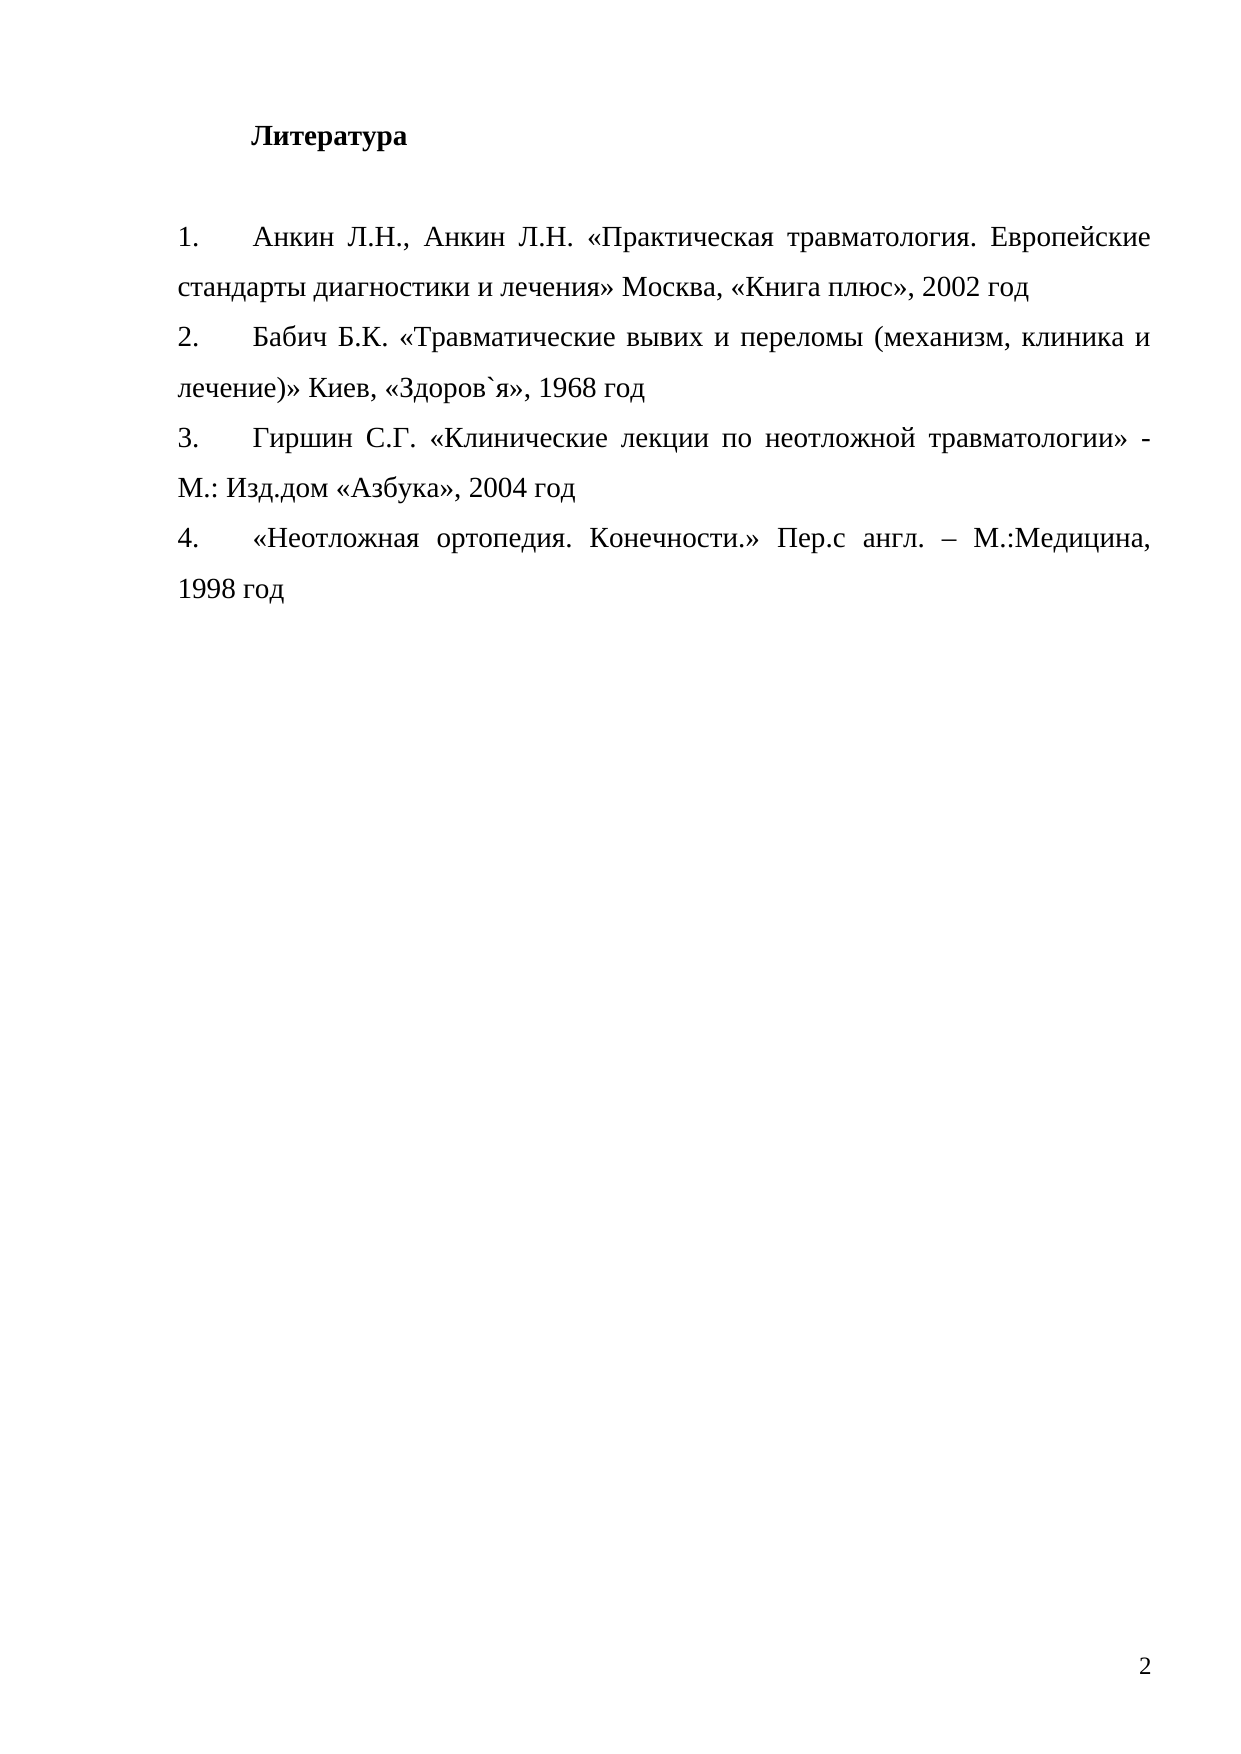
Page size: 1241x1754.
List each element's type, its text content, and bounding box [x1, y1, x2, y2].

list Анкин Л.Н., Анкин Л.Н. «Практическая травматология. Европейские стандарты диагностики и лечения» Москва, «Книга плюс», 2002 год [177, 219, 1152, 303]
list «Неотложная ортопедия. Конечности.» Пер.с англ. – М.:Медицина, 1998 год [177, 521, 1152, 604]
list Гиршин С.Г. «Клинические лекции по неотложной травматологии» - М.: Изд.дом «Азбука», 2004 год [177, 420, 1152, 504]
text Литература [177, 118, 1152, 152]
list Бабич Б.К. «Травматические вывих и переломы (механизм, клиника и лечение)» Киев, «Здоров`я», 1968 год [177, 319, 1152, 403]
